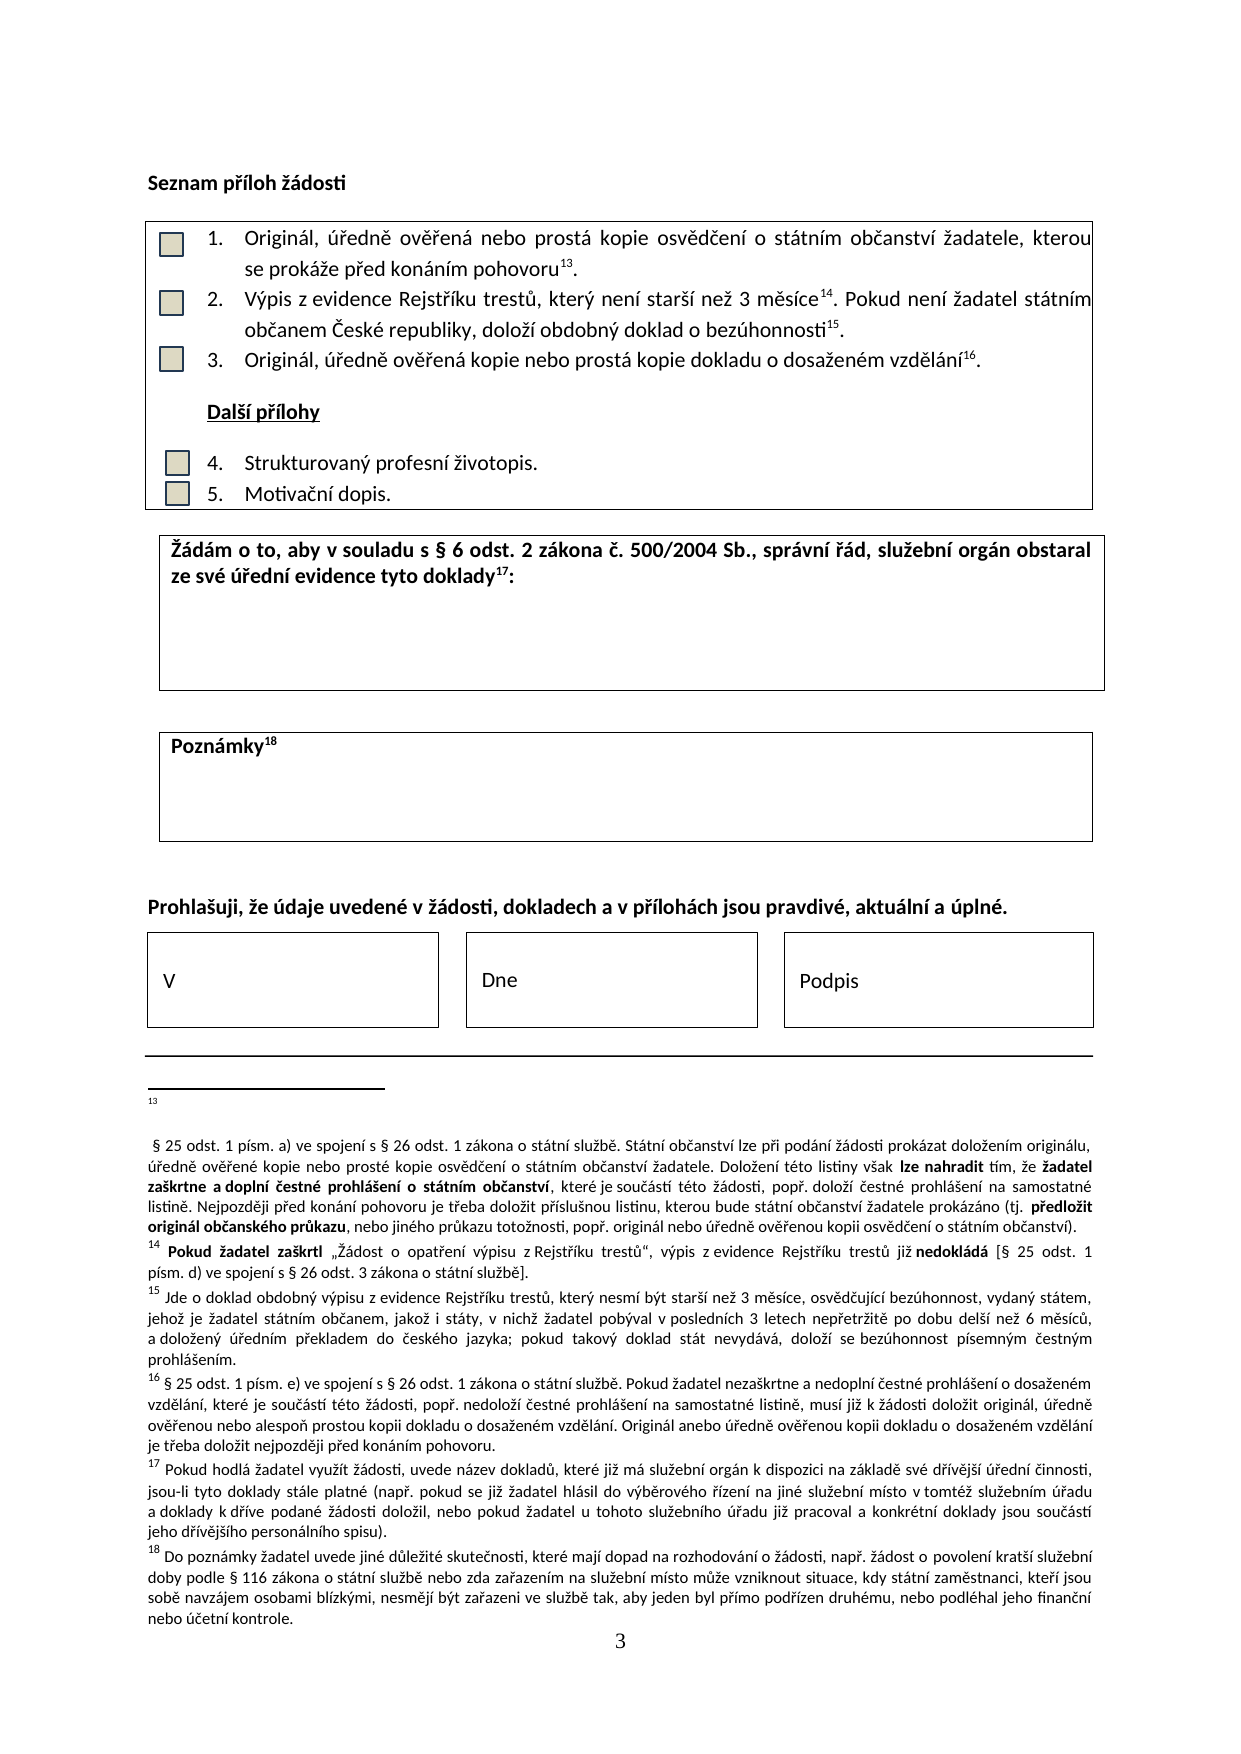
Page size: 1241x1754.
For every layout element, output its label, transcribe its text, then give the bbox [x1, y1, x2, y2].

text Seznam příloh žádosti [148, 169, 1092, 196]
text Prohlašuji, že údaje uvedené v žádosti, dokladech a v přílohách jsou pravdivé, aktuální a úplné. [148, 893, 1092, 920]
table_header Poznámky [160, 733, 1092, 841]
list Originál, úředně ověřená kopie nebo prostá kopie dokladu o dosaženém vzdělání. [146, 343, 1092, 373]
list Výpis z evidence Rejstříku trestů, který není starší než 3 měsíce. Pokud není žadatel státním občanem České republiky, doloží obdobný doklad o bezúhonnosti. [146, 282, 1092, 343]
list Motivační dopis. [146, 477, 1092, 509]
table_header Žádám o to, aby v souladu s § 6 odst. 2 zákona č. 500/2004 Sb., správní řád, služební orgán obstaral ze své úřední evidence tyto doklady: [160, 536, 1104, 689]
list Strukturovaný profesní životopis. [146, 446, 1092, 476]
text Další přílohy [146, 395, 1092, 425]
list Originál, úředně ověřená nebo prostá kopie osvědčení o státním občanství žadatele, kterou se prokáže před konáním pohovoru. [146, 222, 1092, 281]
